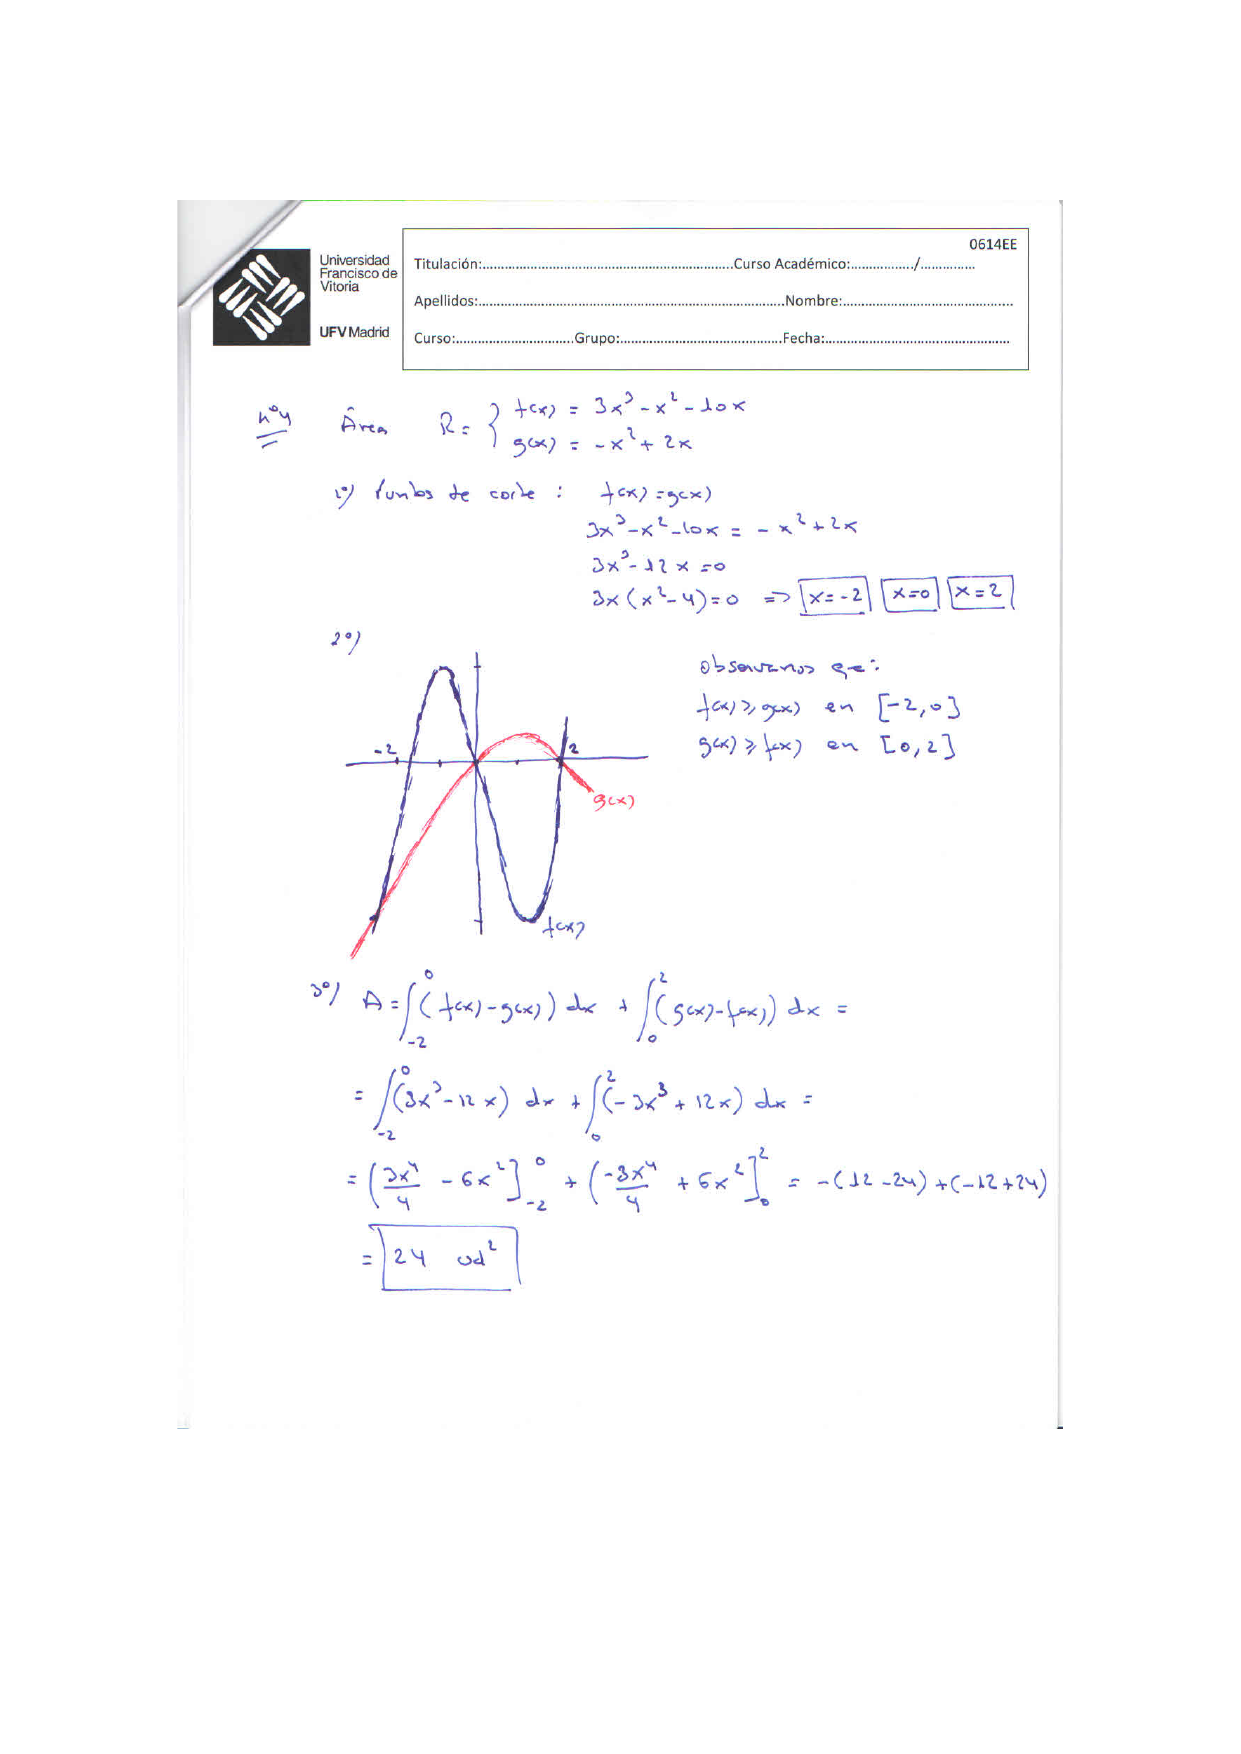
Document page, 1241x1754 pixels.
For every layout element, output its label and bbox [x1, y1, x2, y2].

picture [177, 200, 1063, 1429]
